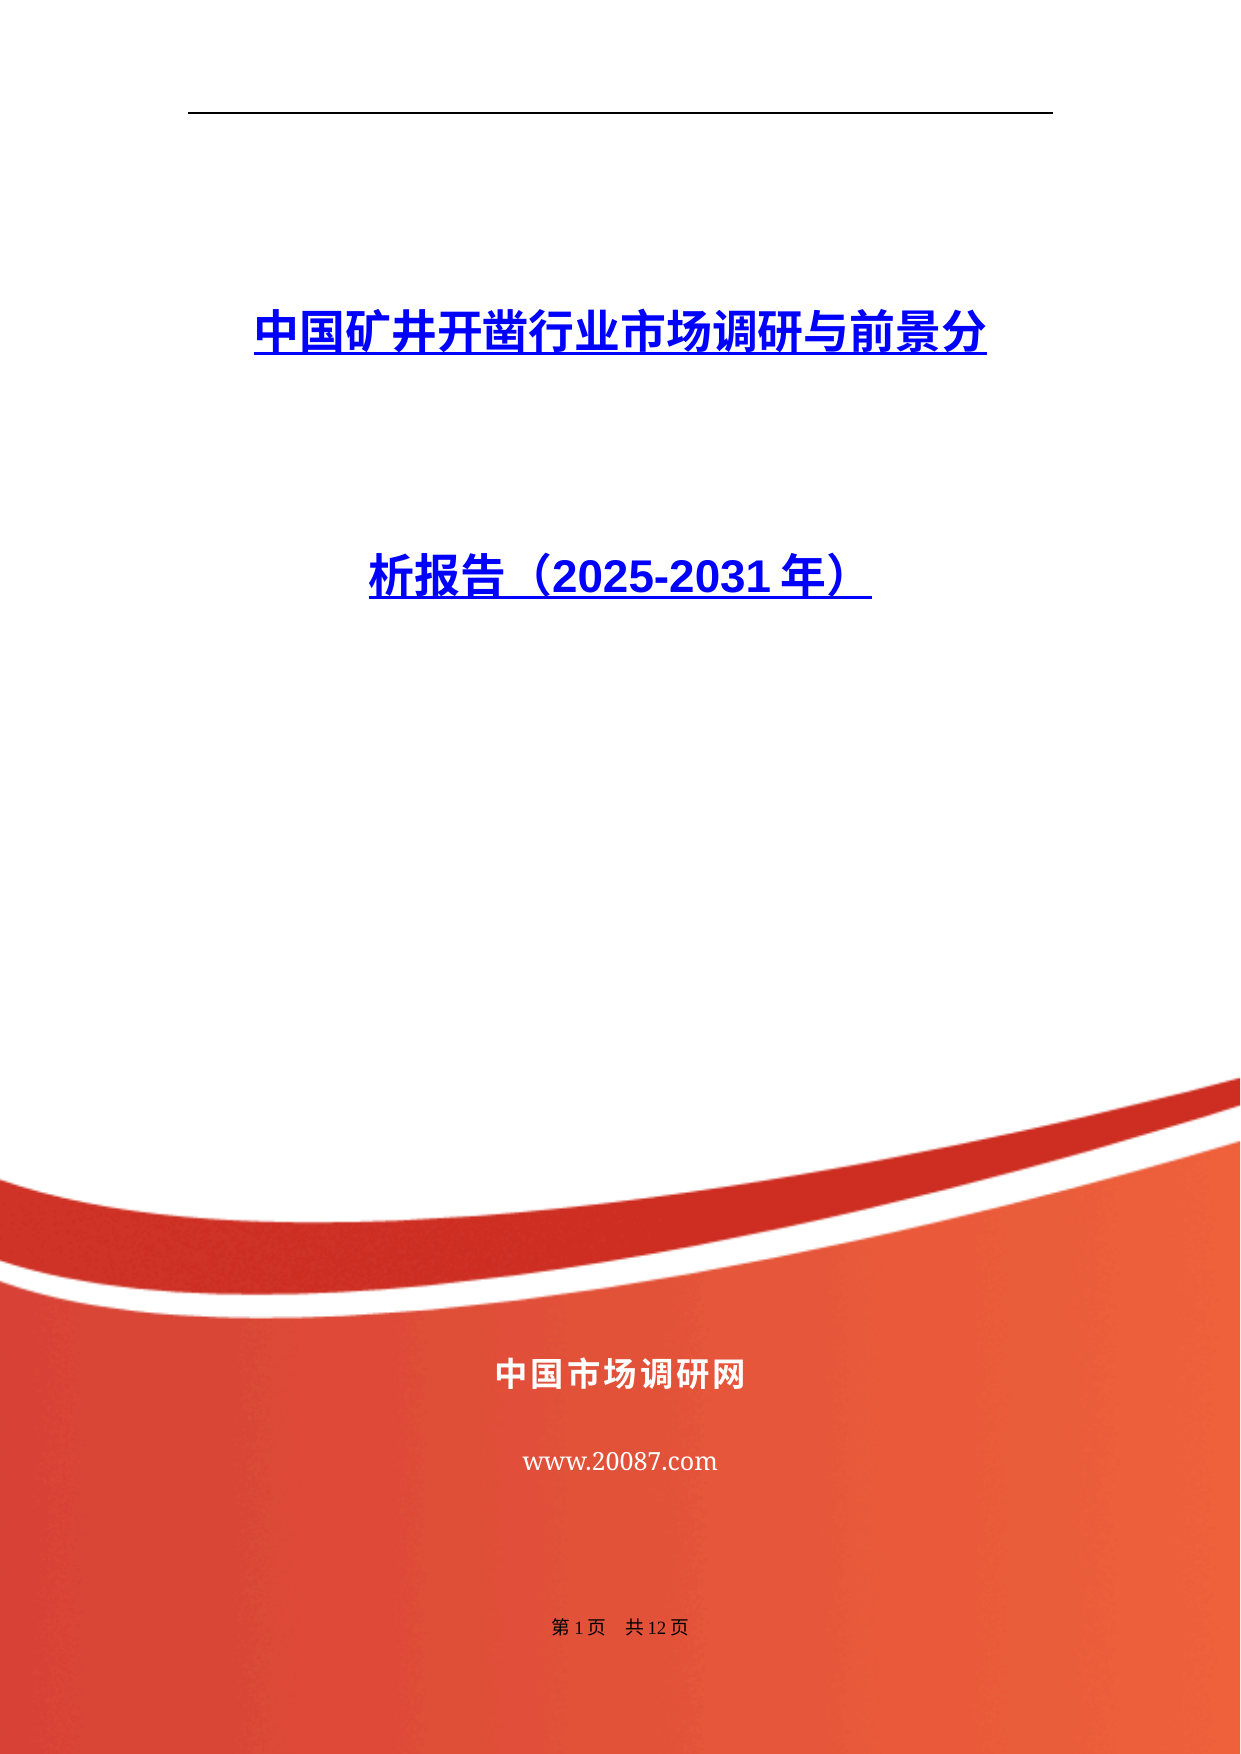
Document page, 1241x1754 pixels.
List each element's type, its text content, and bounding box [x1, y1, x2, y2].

picture [0, 1006, 1241, 1754]
text www.20087.com [187, 1428, 1053, 1493]
table_header 中国矿井开凿行业市场调研与前景分析报告（2025-2031年） [188, 207, 1053, 773]
subtitle 中国市场调研网 [187, 1339, 1053, 1404]
